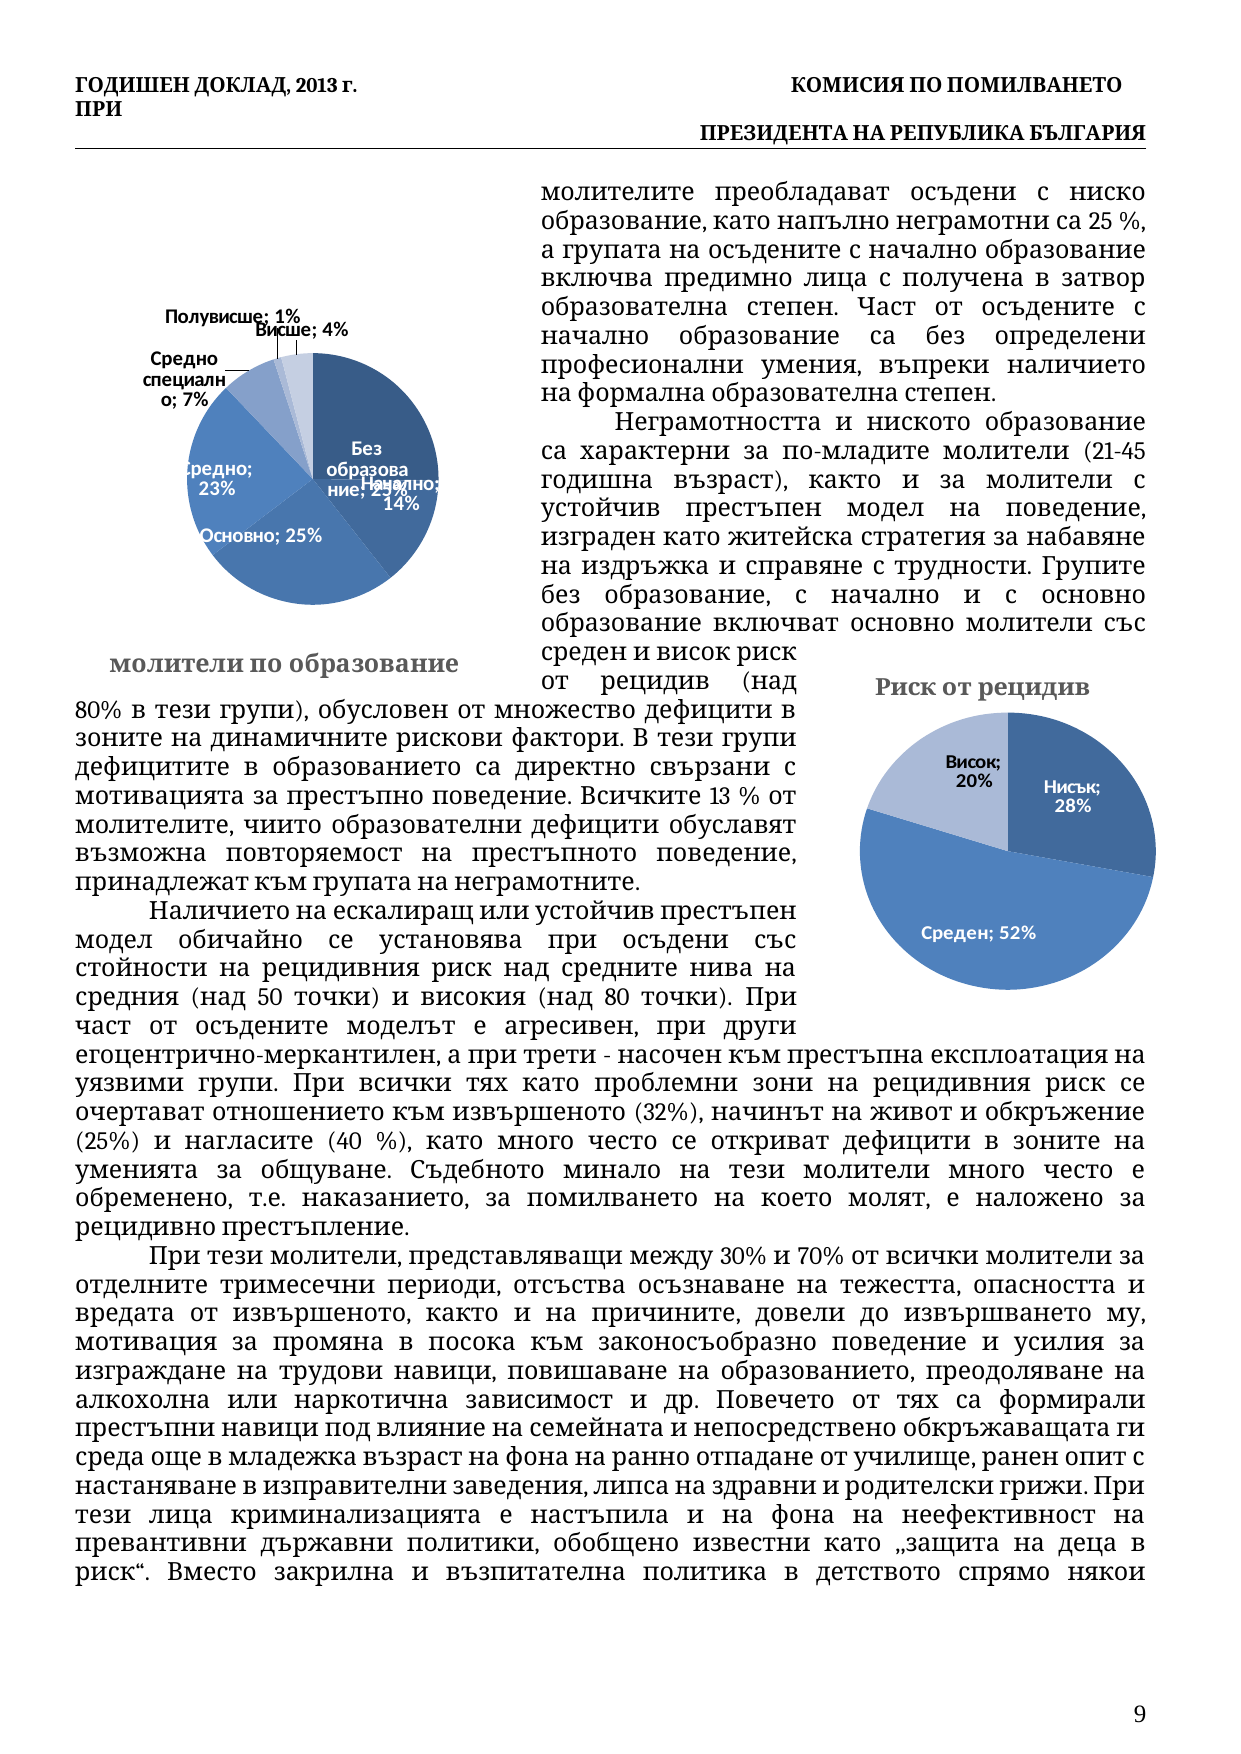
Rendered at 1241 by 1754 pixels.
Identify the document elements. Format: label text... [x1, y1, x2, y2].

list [75, 1242, 1146, 1587]
list Неграмотността и ниското образование са характерни за по-младите молители (21-45 годишна възраст), както и за молители с устойчив престъпен модел на поведение, изграден като житейска стратегия за набавяне на издръжка и справяне с трудности. Групите без образование, с начално и с основно образование включват основно молители със среден и висок риск от рецидив (над 80% в тези групи), обусловен от множество дефицити в зоните на динамичните рискови фактори. В тези групи дефицитите в образованието са директно свързани с мотивацията за престъпно поведение. Всичките 13 % от молителите, чиито образователни дефицити обуславят възможна повторяемост на престъпното поведение, принадлежат към групата на неграмотните. [75, 408, 1146, 897]
list Наличието на ескалиращ или устойчив престъпен модел обичайно се установява при осъдени със стойности на рецидивния риск над средните нива на средния (над 50 точки) и високия (над 80 точки). При част от осъдените моделът е агресивен, при други егоцентрично-меркантилен, а при трети - насочен към престъпна експлоатация на уязвими групи. При всички тях като проблемни зони на рецидивния риск се очертават отношението към извършеното (32%), начинът на живот и обкръжение (25%) и нагласите (40 %), като много често се откриват дефицити в зоните на уменията за общуване. Съдебното минало на тези молители много често е обременено, т.е. наказанието, за помилването на което молят, е наложено за рецидивно престъпление. [75, 897, 1146, 1242]
